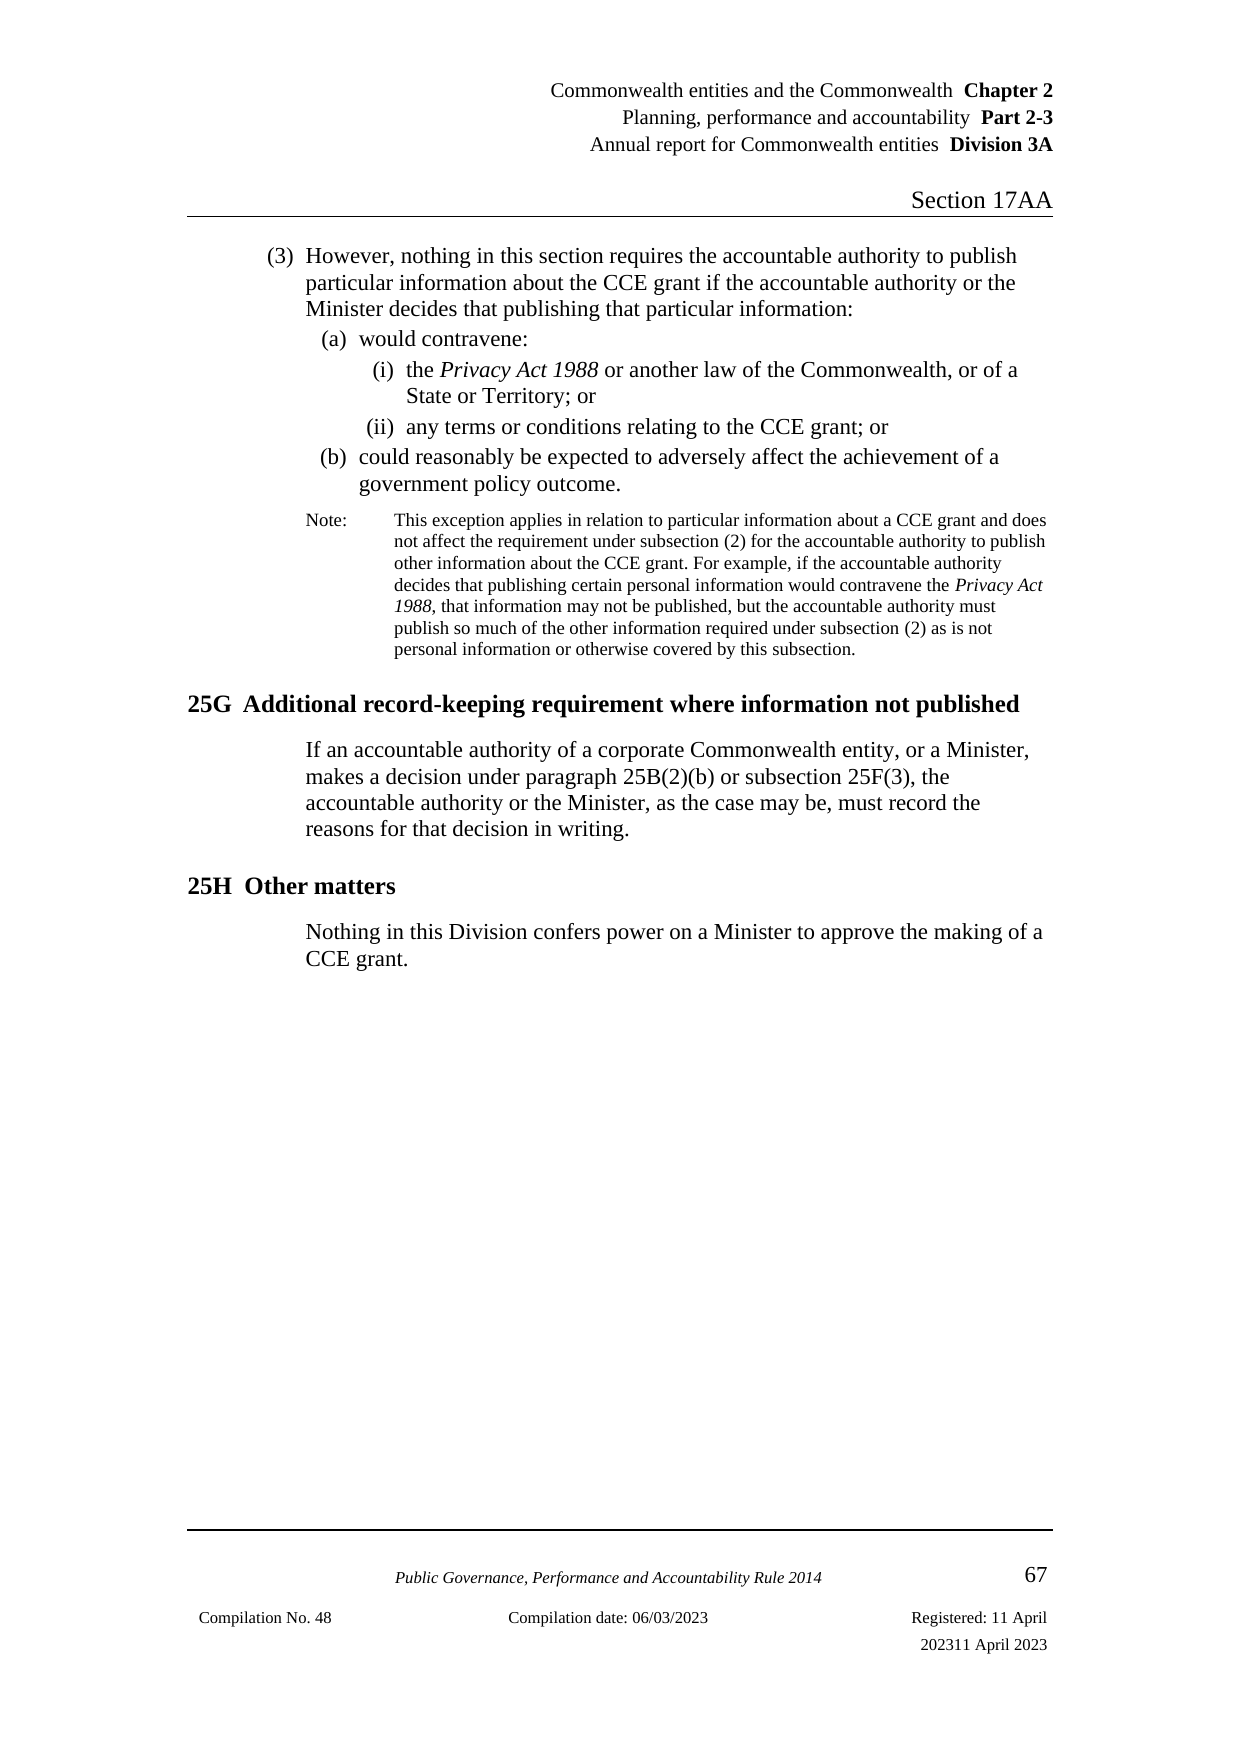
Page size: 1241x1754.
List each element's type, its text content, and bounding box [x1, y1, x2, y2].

text (3) However, nothing in this section requires the accountable authority to publish particular information about the CCE grant if the accountable authority or the Minister decides that publishing that particular information: [187, 242, 1053, 321]
text (ii) any terms or conditions relating to the CCE grant; or [187, 413, 1053, 439]
text Note: This exception applies in relation to particular information about a CCE grant and does not affect the requirement under subsection (2) for the accountable authority to publish other information about the CCE grant. For example, if the accountable authority decides that publishing certain personal information would contravene the Privacy Act 1988, that information may not be published, but the accountable authority must publish so much of the other information required under subsection (2) as is not personal information or otherwise covered by this subsection. [305, 509, 1053, 660]
text (i) the Privacy Act 1988 or another law of the Commonwealth, or of a State or Territory; or [187, 356, 1053, 409]
text (a) would contravene: [187, 325, 1053, 352]
text If an accountable authority of a corporate Commonwealth entity, or a Minister, makes a decision under paragraph 25B(2)(b) or subsection 25F(3), the accountable authority or the Minister, as the case may be, must record the reasons for that decision in writing. [187, 736, 1053, 842]
text (b) could reasonably be expected to adversely affect the achievement of a government policy outcome. [187, 443, 1053, 496]
text 25G Additional record-keeping requirement where information not published [187, 689, 1053, 718]
text 25H Other matters [187, 871, 1053, 900]
text Nothing in this Division confers power on a Minister to approve the making of a CCE grant. [187, 918, 1053, 971]
